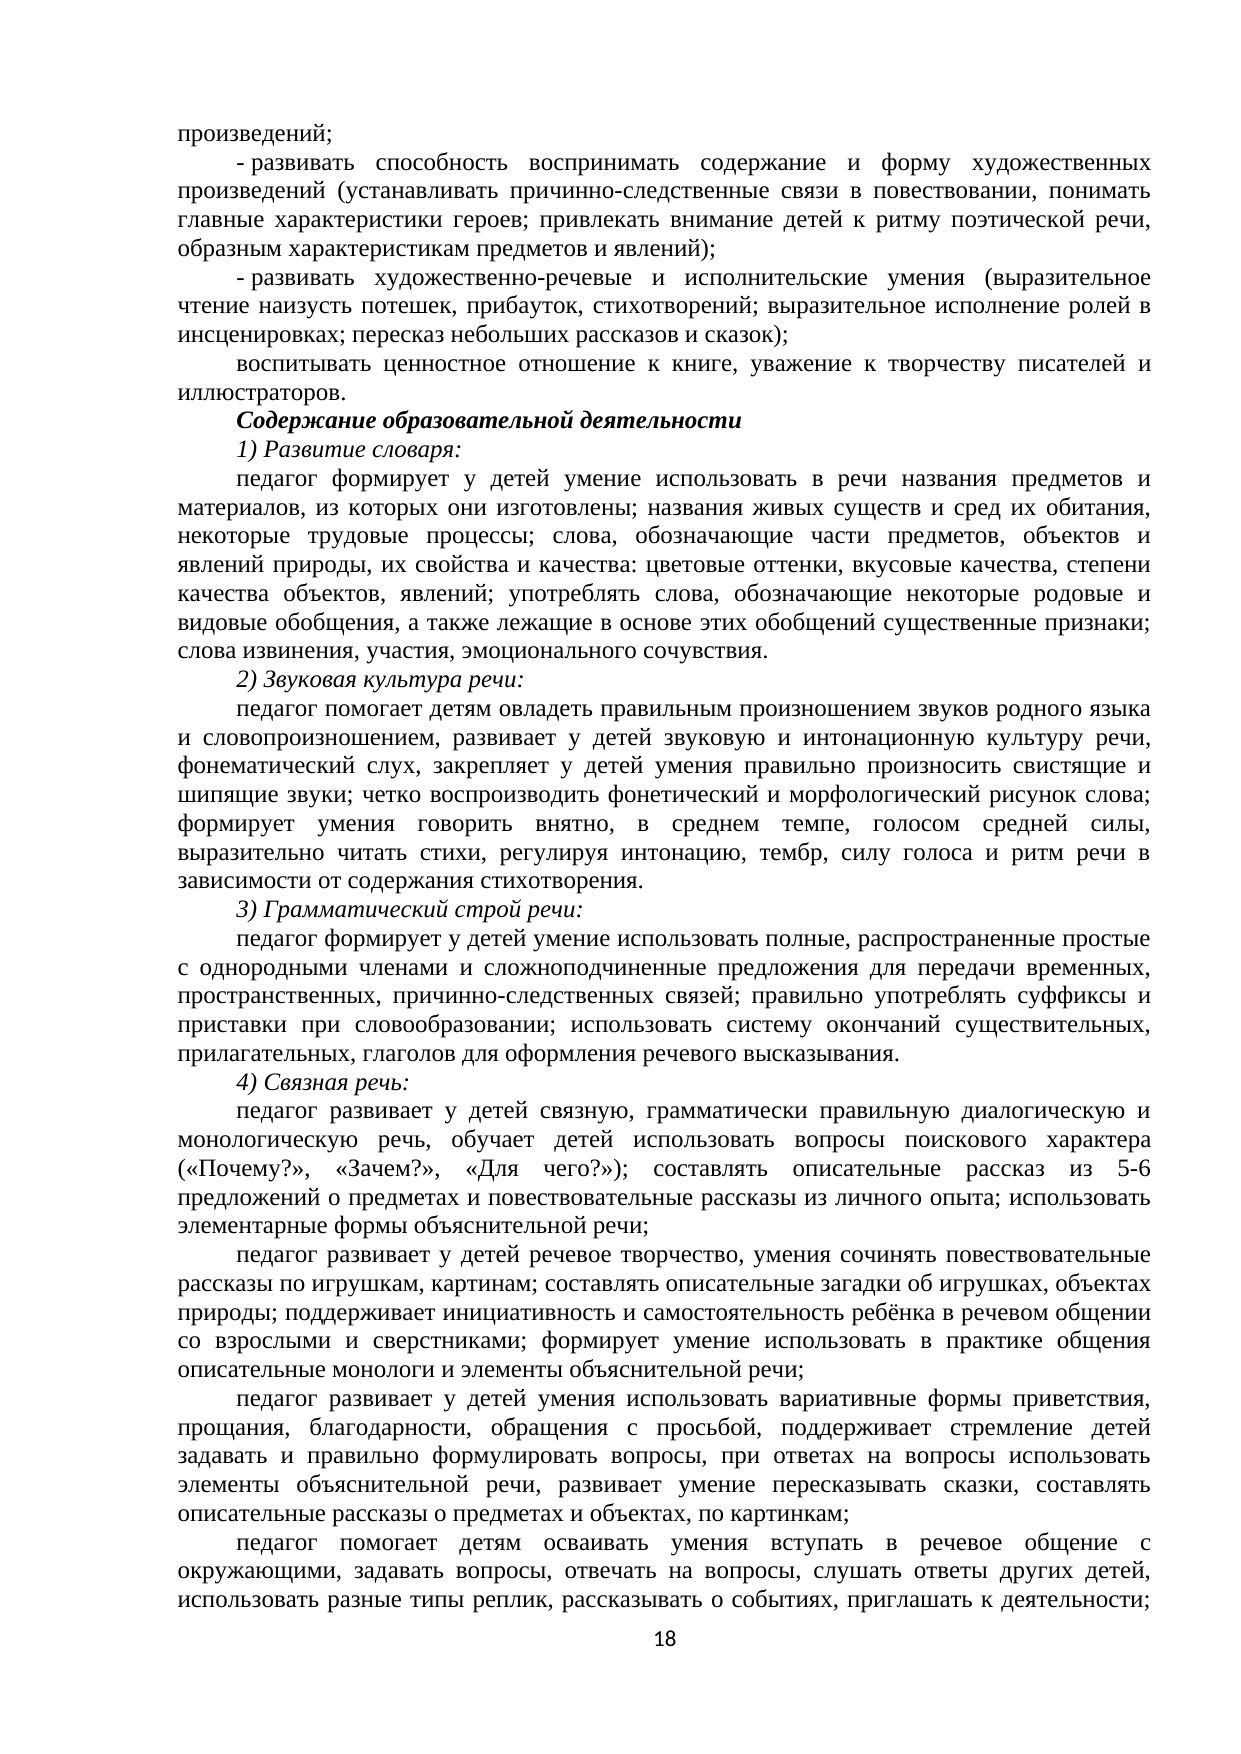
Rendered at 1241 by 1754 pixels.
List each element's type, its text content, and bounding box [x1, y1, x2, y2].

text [177, 1527, 1152, 1613]
text 4) Связная речь: [177, 1067, 1152, 1096]
text - развивать художественно-речевые и исполнительские умения (выразительное чтение наизусть потешек, прибауток, стихотворений; выразительное исполнение ролей в инсценировках; пересказ небольших рассказов и сказок); [177, 262, 1152, 348]
text 1) Развитие словаря: [177, 434, 1152, 463]
text воспитывать ценностное отношение к книге, уважение к творчеству писателей и иллюстраторов. [177, 348, 1152, 406]
text Содержание образовательной деятельности [177, 406, 1152, 434]
text педагог развивает у детей связную, грамматически правильную диалогическую и монологическую речь, обучает детей использовать вопросы поискового характера («Почему?», «Зачем?», «Для чего?»); составлять описательные рассказ из 5-6 предложений о предметах и повествовательные рассказы из личного опыта; использовать элементарные формы объяснительной речи; [177, 1096, 1152, 1239]
text педагог развивает у детей умения использовать вариативные формы приветствия, прощания, благодарности, обращения с просьбой, поддерживает стремление детей задавать и правильно формулировать вопросы, при ответах на вопросы использовать элементы объяснительной речи, развивает умение пересказывать сказки, составлять описательные рассказы о предметах и объектах, по картинкам; [177, 1383, 1152, 1527]
text педагог формирует у детей умение использовать в речи названия предметов и материалов, из которых они изготовлены; названия живых существ и сред их обитания, некоторые трудовые процессы; слова, обозначающие части предметов, объектов и явлений природы, их свойства и качества: цветовые оттенки, вкусовые качества, степени качества объектов, явлений; употреблять слова, обозначающие некоторые родовые и видовые обобщения, а также лежащие в основе этих обобщений существенные признаки; слова извинения, участия, эмоционального сочувствия. [177, 463, 1152, 664]
text - развивать способность воспринимать содержание и форму художественных произведений (устанавливать причинно-следственные связи в повествовании, понимать главные характеристики героев; привлекать внимание детей к ритму поэтической речи, образным характеристикам предметов и явлений); [177, 147, 1152, 262]
text 2) Звуковая культура речи: [177, 664, 1152, 693]
text педагог формирует у детей умение использовать полные, распространенные простые с однородными членами и сложноподчиненные предложения для передачи временных, пространственных, причинно-следственных связей; правильно употреблять суффиксы и приставки при словообразовании; использовать систему окончаний существительных, прилагательных, глаголов для оформления речевого высказывания. [177, 923, 1152, 1067]
text 3) Грамматический строй речи: [177, 894, 1152, 923]
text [177, 118, 1152, 147]
text педагог развивает у детей речевое творчество, умения сочинять повествовательные рассказы по игрушкам, картинам; составлять описательные загадки об игрушках, объектах природы; поддерживает инициативность и самостоятельность ребёнка в речевом общении со взрослыми и сверстниками; формирует умение использовать в практике общения описательные монологи и элементы объяснительной речи; [177, 1239, 1152, 1383]
text педагог помогает детям овладеть правильным произношением звуков родного языка и словопроизношением, развивает у детей звуковую и интонационную культуру речи, фонематический слух, закрепляет у детей умения правильно произносить свистящие и шипящие звуки; четко воспроизводить фонетический и морфологический рисунок слова; формирует умения говорить внятно, в среднем темпе, голосом средней силы, выразительно читать стихи, регулируя интонацию, тембр, силу голоса и ритм речи в зависимости от содержания стихотворения. [177, 693, 1152, 894]
